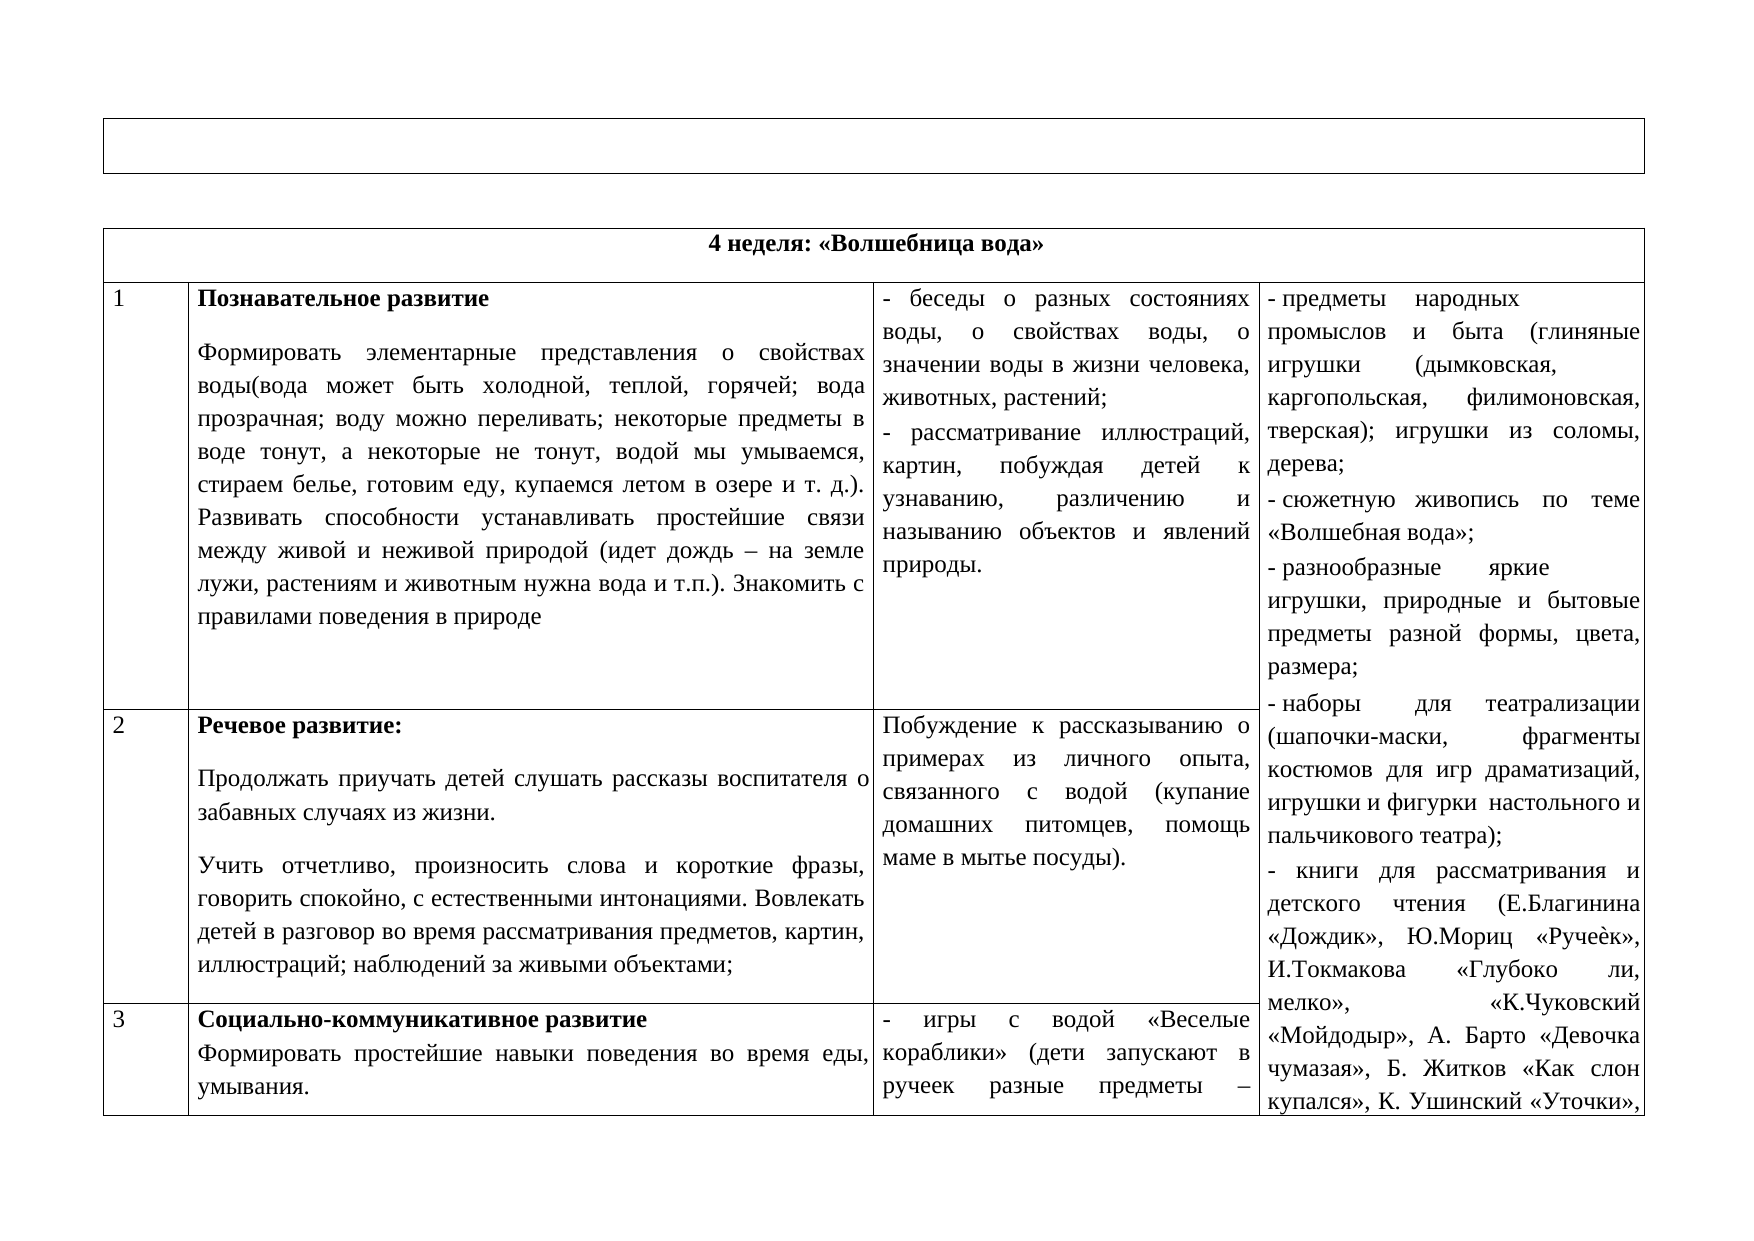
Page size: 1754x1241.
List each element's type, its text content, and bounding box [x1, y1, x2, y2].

table_cell 1 [104, 283, 188, 709]
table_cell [104, 119, 1644, 173]
table_header 4 неделя: «Волшебница вода» [104, 229, 1644, 282]
table_cell 3 [104, 1004, 188, 1115]
table_cell - беседы о разных состояниях воды, о свойствах воды, о значении воды в жизни человека, животных, растений; - рассматривание иллюстраций, картин, побуждая детей к узнаванию, различению и называнию объектов и явлений природы. [874, 283, 1259, 709]
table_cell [874, 1004, 1259, 1115]
table_cell Познавательное развитие Формировать элементарные представления о свойствах воды(вода может быть холодной, теплой, горячей; вода прозрачная; воду можно переливать; некоторые предметы в воде тонут, а некоторые не тонут, водой мы умываемся, стираем белье, готовим еду, купаемся летом в озере и т. д.). Развивать способности устанавливать простейшие связи между живой и неживой природой (идет дождь – на земле лужи, растениям и животным нужна вода и т.п.). Знакомить с правилами поведения в природе [189, 283, 873, 709]
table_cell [189, 1004, 873, 1115]
table_cell Речевое развитие: Продолжать приучать детей слушать рассказы воспитателя о забавных случаях из жизни. Учить отчетливо, произносить слова и короткие фразы, говорить спокойно, с естественными интонациями. Вовлекать детей в разговор во время рассматривания предметов, картин, иллюстраций; наблюдений за живыми объектами; [189, 710, 873, 1003]
table_cell Побуждение к рассказыванию о примерах из личного опыта, связанного с водой (купание домашних питомцев, помощь маме в мытье посуды). [874, 710, 1259, 1003]
table_cell - предметы народных промыслов и быта (глиняные игрушки (дымковская, каргопольская, филимоновская, тверская); игрушки из соломы, дерева; - сюжетную живопись по теме «Волшебная вода»; - разнообразные яркие игрушки, природные и бытовые предметы разной формы, цвета, размера; - наборы для театрализации (шапочки-маски, фрагменты костюмов для игр драматизаций, игрушки и фигурки настольного и пальчикового театра); - книги для рассматривания и детского чтения (Е.Благинина «Дождик», Ю.Мориц «Ручеѐк», И.Токмакова «Глубоко ли, мелко», «К.Чуковский «Мойдодыр», А. Барто «Девочка чумазая», Б. Житков «Как слон купался», К. Ушинский «Уточки», В. Бианки «Купание медвежат» и др.; - иллюстрации, отражающие свойства и значение воды, разное состояние воды; [1260, 283, 1644, 1115]
table_cell 2 [104, 710, 188, 1003]
